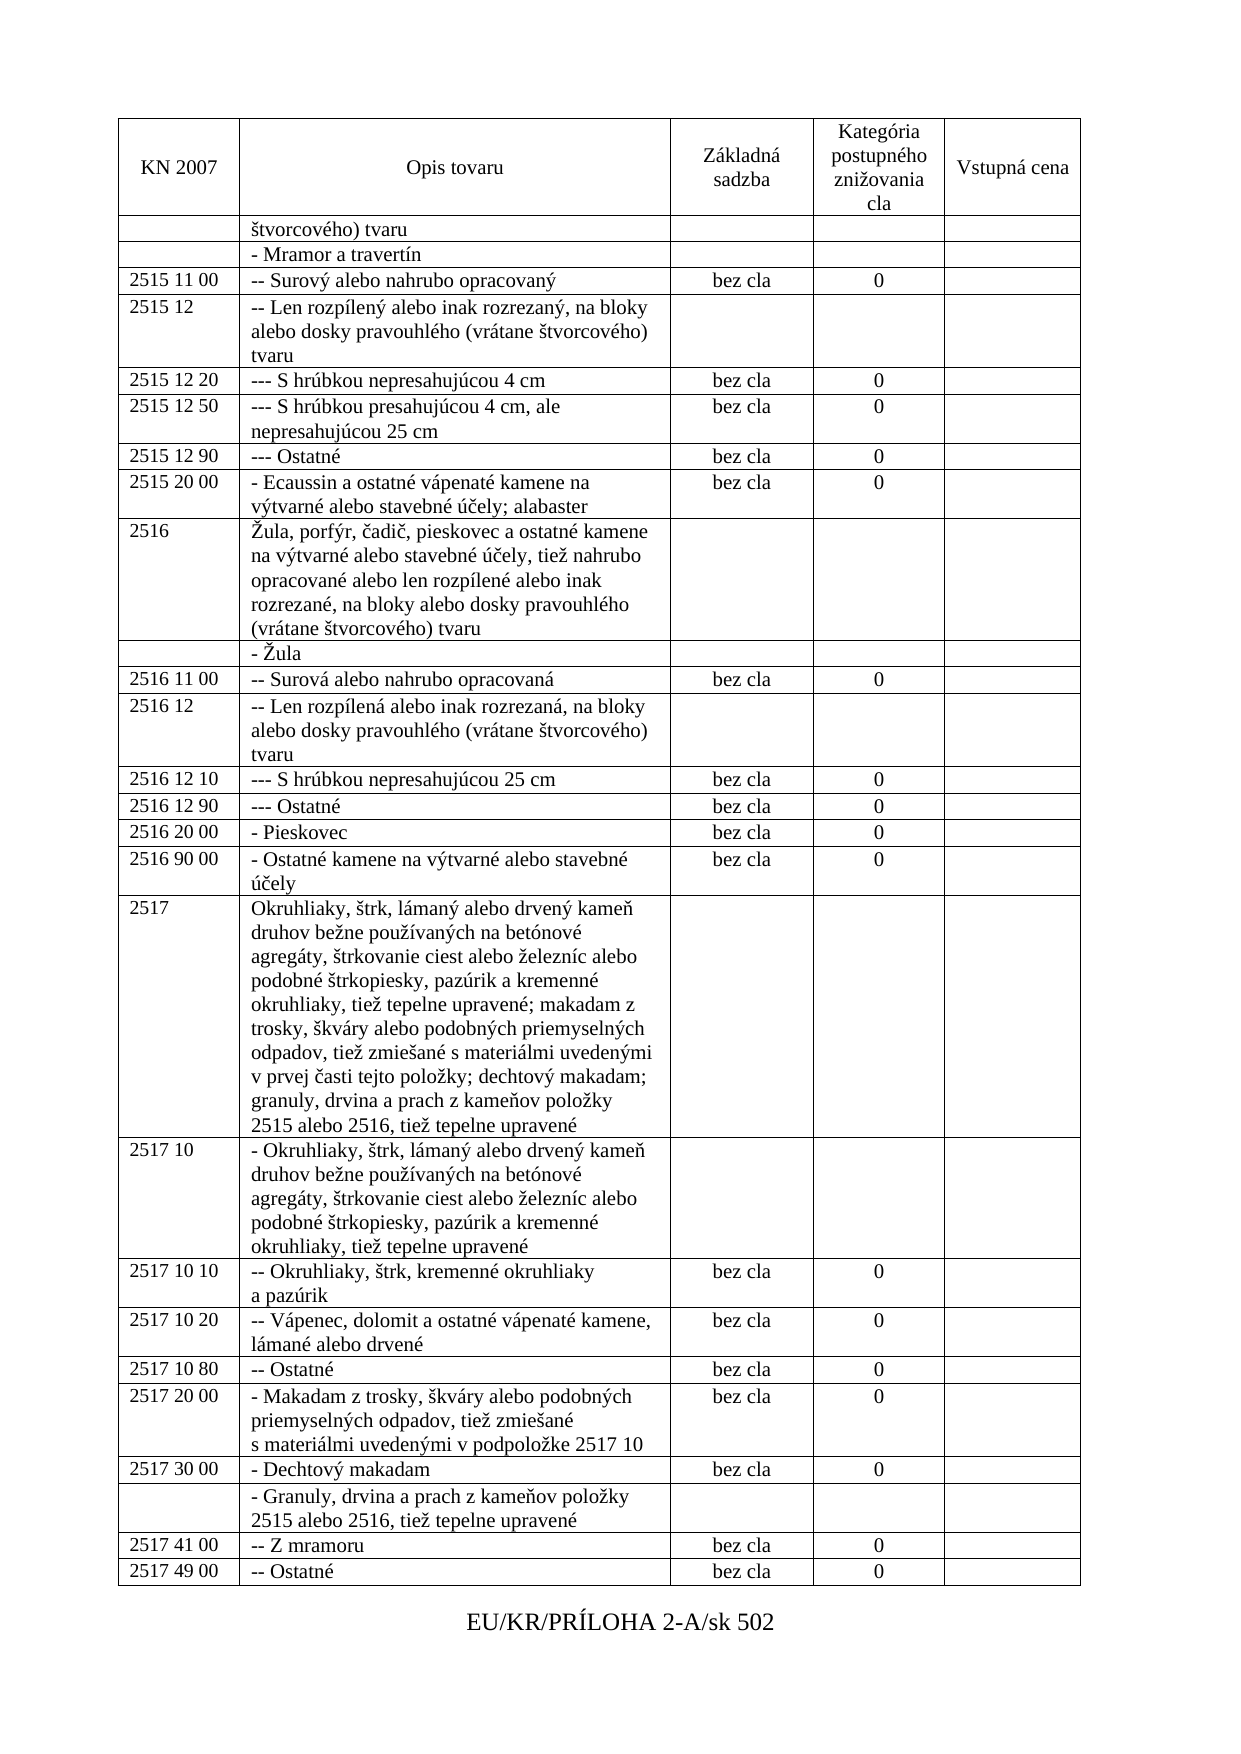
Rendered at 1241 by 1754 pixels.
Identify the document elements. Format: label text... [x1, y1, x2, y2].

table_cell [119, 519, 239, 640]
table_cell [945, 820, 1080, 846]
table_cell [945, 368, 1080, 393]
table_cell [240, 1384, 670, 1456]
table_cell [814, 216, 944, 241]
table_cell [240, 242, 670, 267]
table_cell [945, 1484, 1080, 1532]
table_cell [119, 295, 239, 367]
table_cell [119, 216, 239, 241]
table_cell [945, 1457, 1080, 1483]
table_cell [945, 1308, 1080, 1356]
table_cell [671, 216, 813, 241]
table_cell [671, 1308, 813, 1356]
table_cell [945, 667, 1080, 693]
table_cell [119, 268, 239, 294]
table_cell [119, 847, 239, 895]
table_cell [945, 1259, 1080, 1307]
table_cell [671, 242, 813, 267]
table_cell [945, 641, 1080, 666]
table_header Opis tovaru [240, 119, 670, 215]
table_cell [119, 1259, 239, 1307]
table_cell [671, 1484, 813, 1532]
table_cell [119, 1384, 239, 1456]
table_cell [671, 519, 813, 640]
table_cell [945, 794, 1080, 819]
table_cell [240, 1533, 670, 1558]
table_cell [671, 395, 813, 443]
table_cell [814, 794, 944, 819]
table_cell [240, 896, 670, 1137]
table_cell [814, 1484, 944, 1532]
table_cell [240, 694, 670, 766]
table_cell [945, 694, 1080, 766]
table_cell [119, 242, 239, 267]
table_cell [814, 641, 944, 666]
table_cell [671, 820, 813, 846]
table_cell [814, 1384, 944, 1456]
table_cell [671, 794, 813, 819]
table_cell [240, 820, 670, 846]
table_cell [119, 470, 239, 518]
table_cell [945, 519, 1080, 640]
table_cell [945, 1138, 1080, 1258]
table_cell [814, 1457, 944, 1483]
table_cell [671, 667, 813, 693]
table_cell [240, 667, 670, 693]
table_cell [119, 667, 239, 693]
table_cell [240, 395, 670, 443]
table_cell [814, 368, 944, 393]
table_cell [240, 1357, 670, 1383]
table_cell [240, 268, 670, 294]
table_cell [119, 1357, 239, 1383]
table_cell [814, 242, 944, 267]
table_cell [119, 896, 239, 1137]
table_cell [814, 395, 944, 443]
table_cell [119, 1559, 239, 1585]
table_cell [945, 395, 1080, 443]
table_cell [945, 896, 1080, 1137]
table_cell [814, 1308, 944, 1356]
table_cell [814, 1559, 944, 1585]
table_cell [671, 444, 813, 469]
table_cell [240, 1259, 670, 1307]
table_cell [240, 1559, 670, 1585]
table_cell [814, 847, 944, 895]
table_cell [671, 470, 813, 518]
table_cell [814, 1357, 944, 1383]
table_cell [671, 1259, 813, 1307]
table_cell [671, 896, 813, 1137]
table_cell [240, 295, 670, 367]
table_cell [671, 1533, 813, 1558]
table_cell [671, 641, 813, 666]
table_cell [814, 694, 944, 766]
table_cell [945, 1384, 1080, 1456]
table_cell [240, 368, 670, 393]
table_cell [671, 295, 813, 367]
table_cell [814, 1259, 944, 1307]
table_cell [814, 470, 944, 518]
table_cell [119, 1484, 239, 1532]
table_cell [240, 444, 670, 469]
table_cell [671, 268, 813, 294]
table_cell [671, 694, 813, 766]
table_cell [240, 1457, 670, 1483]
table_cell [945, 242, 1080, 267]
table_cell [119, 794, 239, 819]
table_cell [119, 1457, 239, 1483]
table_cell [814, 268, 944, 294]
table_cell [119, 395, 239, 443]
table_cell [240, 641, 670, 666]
table_header KN 2007 [119, 119, 239, 215]
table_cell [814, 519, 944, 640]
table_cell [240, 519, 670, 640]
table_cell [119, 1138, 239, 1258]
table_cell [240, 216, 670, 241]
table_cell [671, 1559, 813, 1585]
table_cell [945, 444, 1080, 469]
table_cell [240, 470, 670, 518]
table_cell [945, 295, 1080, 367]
table_header Základná sadzba [671, 119, 813, 215]
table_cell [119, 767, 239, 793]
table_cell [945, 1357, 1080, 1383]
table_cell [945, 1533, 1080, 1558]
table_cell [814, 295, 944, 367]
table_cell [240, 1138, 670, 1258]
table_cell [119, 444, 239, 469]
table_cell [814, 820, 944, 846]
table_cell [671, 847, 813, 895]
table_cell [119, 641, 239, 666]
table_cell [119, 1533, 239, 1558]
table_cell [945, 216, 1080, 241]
table_header Vstupná cena [945, 119, 1080, 215]
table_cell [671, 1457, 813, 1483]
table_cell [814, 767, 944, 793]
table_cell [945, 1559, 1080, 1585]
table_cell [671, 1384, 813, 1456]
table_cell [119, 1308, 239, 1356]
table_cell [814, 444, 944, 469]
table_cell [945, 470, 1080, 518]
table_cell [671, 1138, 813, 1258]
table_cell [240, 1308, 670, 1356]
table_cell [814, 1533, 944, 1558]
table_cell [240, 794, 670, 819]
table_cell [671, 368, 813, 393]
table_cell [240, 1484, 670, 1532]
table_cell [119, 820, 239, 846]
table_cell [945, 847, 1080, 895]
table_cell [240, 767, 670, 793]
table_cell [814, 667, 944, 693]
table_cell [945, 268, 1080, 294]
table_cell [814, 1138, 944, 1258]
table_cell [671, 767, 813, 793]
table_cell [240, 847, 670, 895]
table_header Kategória postupného znižovania cla [814, 119, 944, 215]
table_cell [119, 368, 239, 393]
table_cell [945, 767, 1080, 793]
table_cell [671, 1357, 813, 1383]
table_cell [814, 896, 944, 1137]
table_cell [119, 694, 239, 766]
